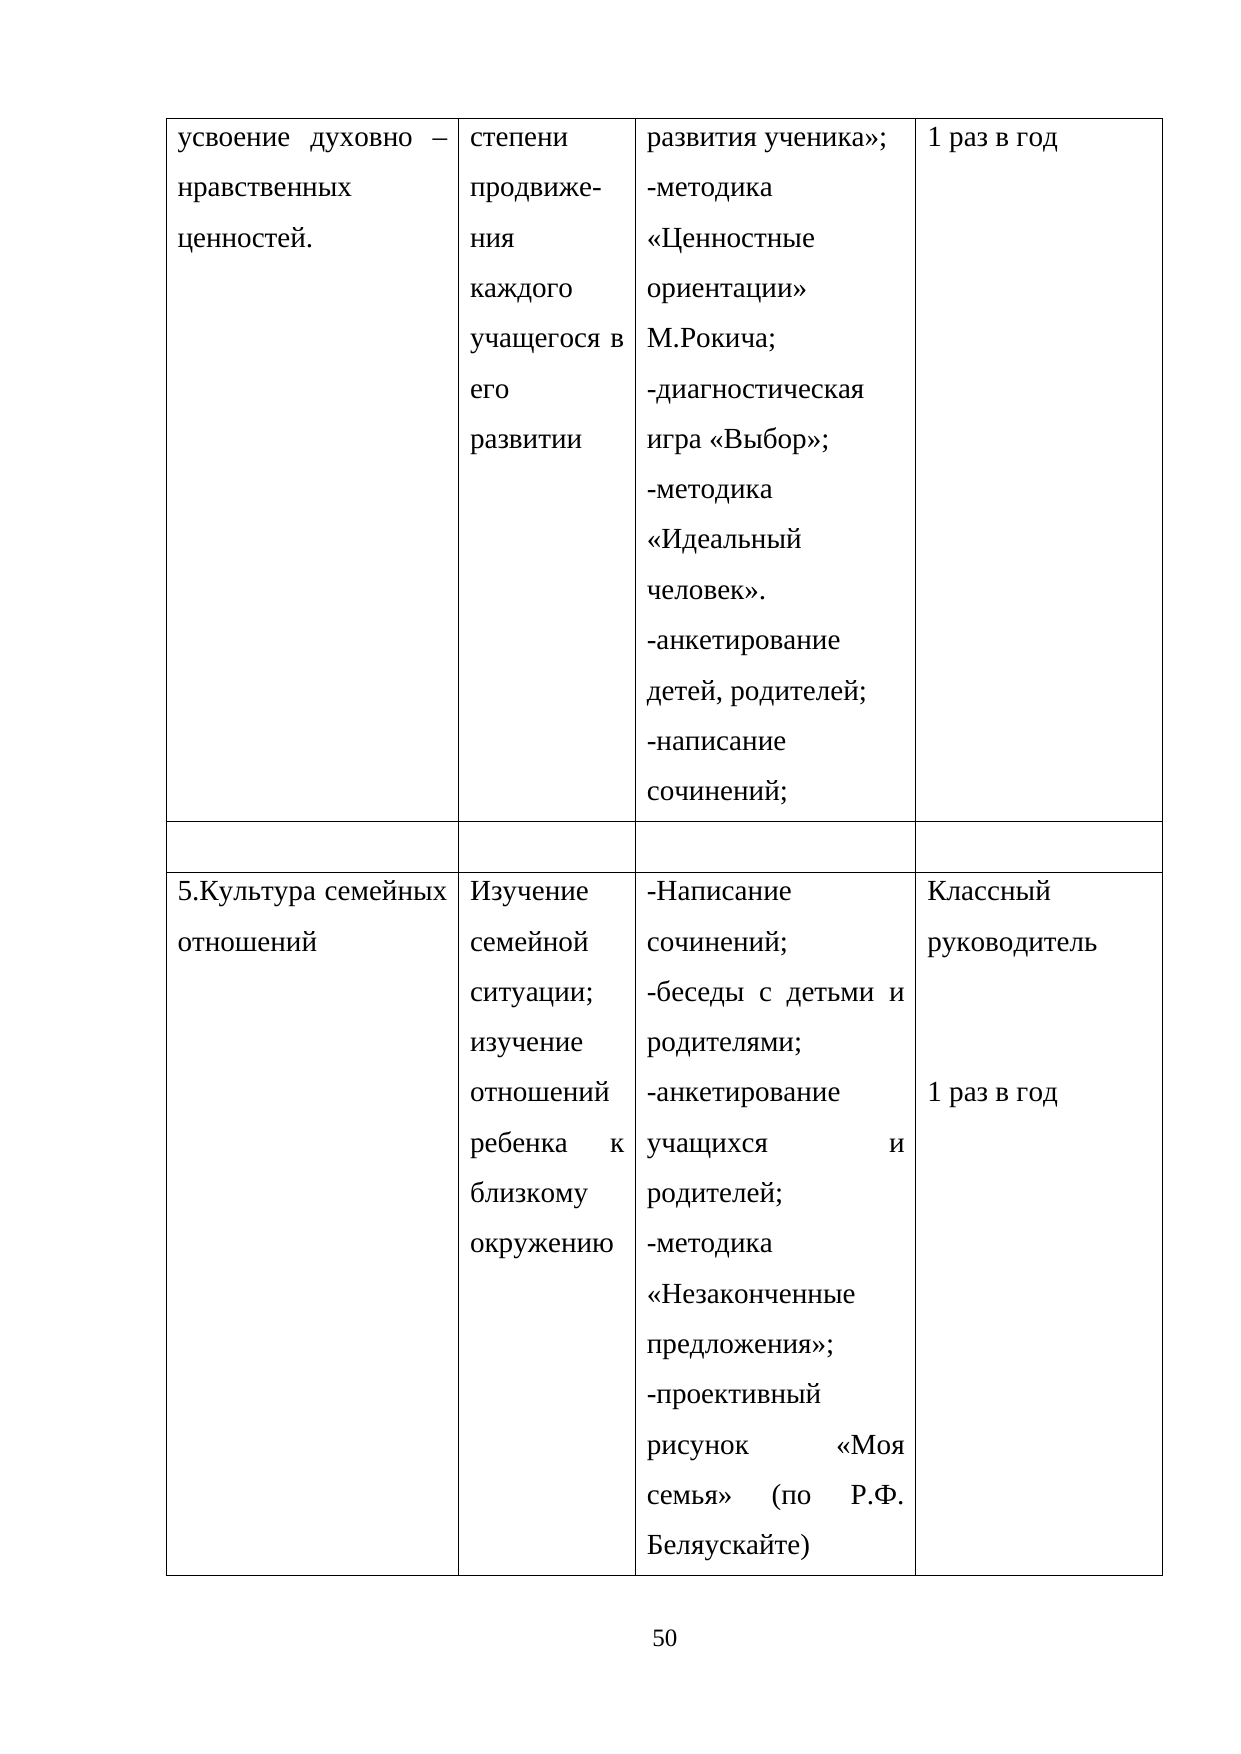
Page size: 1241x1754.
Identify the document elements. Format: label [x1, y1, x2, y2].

table_cell [167, 873, 458, 1575]
table_cell [916, 119, 1162, 821]
table_cell [636, 119, 915, 821]
table_cell [916, 873, 1162, 1575]
table_cell [459, 873, 635, 1575]
table_cell [167, 119, 458, 821]
table_cell [459, 822, 635, 872]
table_cell [459, 119, 635, 821]
table_cell [167, 822, 458, 872]
table_cell [916, 822, 1162, 872]
table_cell [636, 822, 915, 872]
table_cell [636, 873, 915, 1575]
